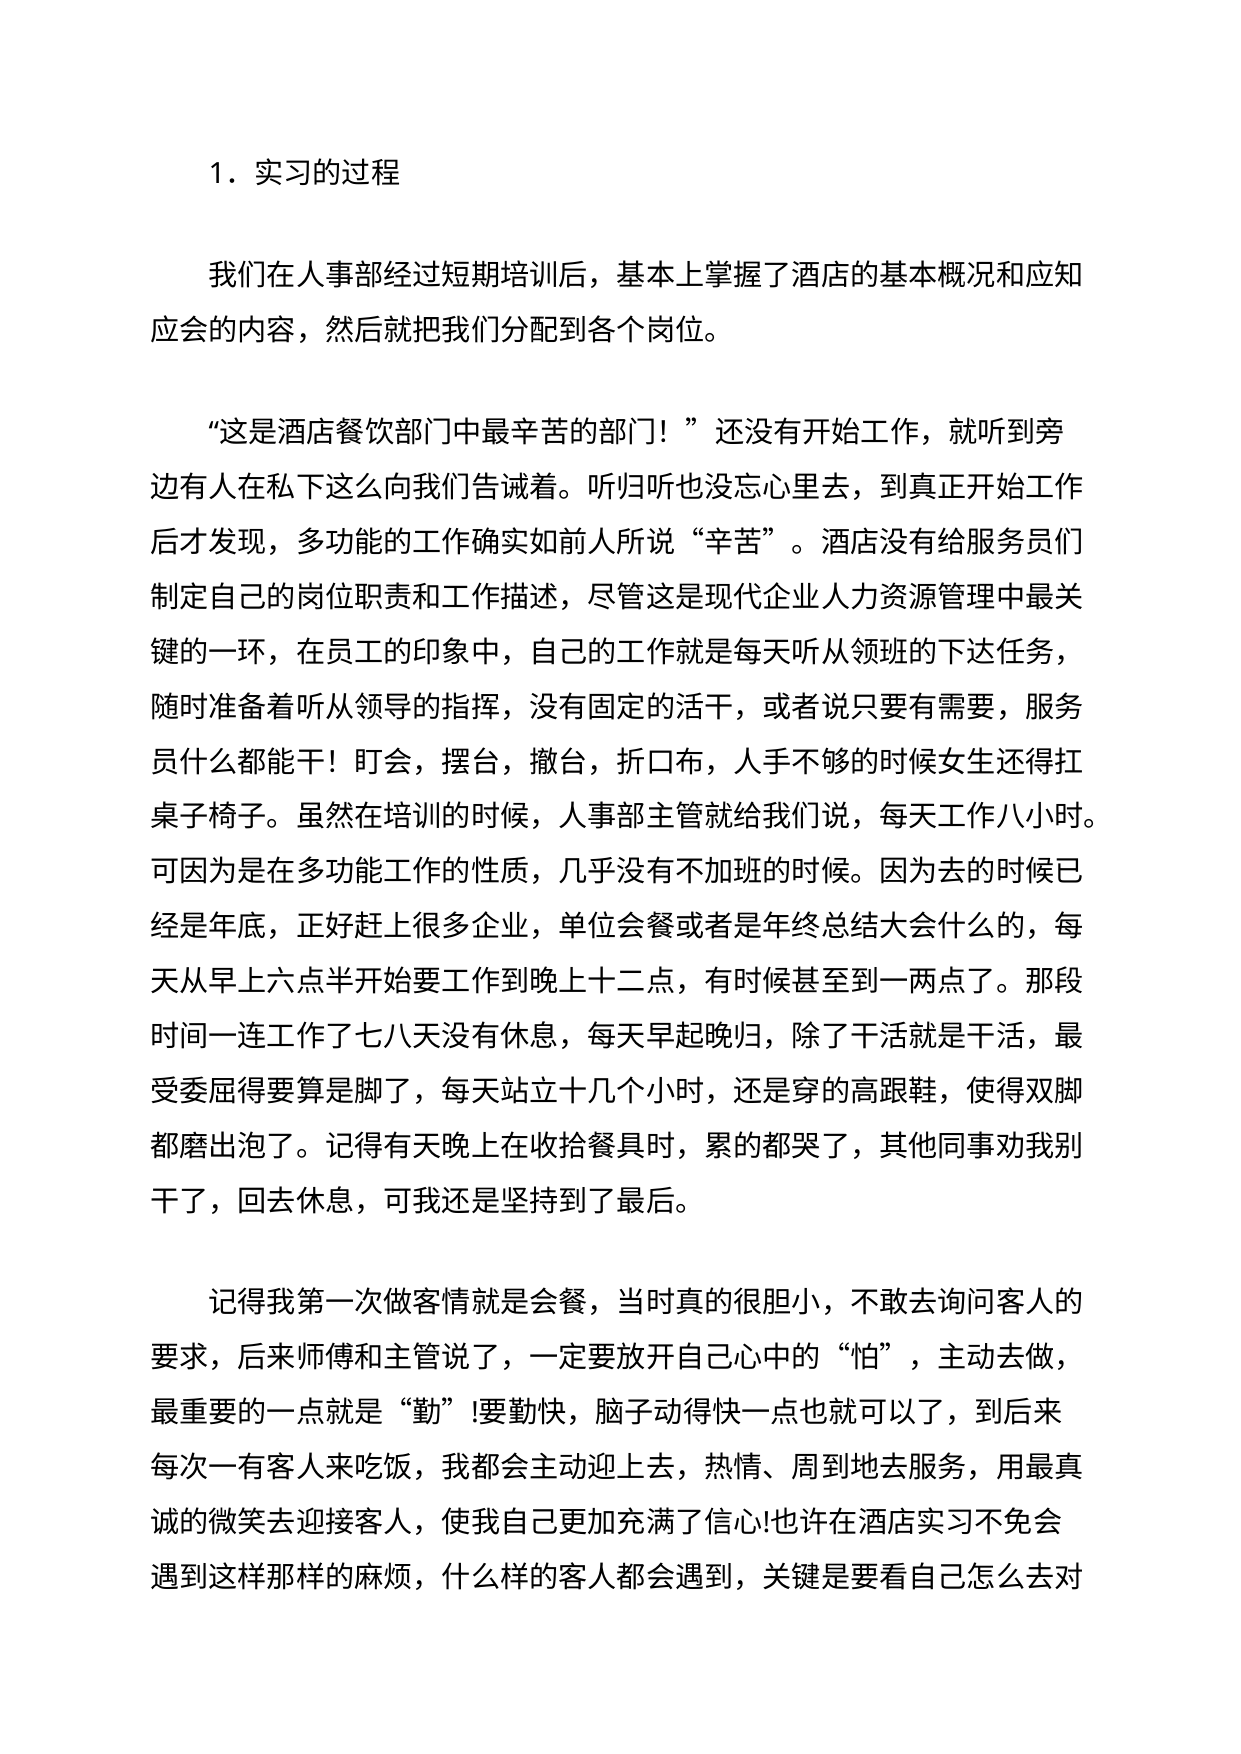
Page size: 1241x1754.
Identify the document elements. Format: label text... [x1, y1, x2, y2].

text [150, 1279, 1090, 1596]
text 我们在人事部经过短期培训后，基本上掌握了酒店的基本概况和应知应会的内容，然后就把我们分配到各个岗位。 [150, 252, 1090, 349]
text 1．实习的过程 [150, 150, 1090, 192]
text “这是酒店餐饮部门中最辛苦的部门！”还没有开始工作，就听到旁边有人在私下这么向我们告诫着。听归听也没忘心里去，到真正开始工作后才发现，多功能的工作确实如前人所说“辛苦”。酒店没有给服务员们制定自己的岗位职责和工作描述，尽管这是现代企业人力资源管理中最关键的一环，在员工的印象中，自己的工作就是每天听从领班的下达任务，随时准备着听从领导的指挥，没有固定的活干，或者说只要有需要，服务员什么都能干！盯会，摆台，撤台，折口布，人手不够的时候女生还得扛桌子椅子。虽然在培训的时候，人事部主管就给我们说，每天工作八小时。可因为是在多功能工作的性质，几乎没有不加班的时候。因为去的时候已经是年底，正好赶上很多企业，单位会餐或者是年终总结大会什么的，每天从早上六点半开始要工作到晚上十二点，有时候甚至到一两点了。那段时间一连工作了七八天没有休息，每天早起晚归，除了干活就是干活，最受委屈得要算是脚了，每天站立十几个小时，还是穿的高跟鞋，使得双脚都磨出泡了。记得有天晚上在收拾餐具时，累的都哭了，其他同事劝我别干了，回去休息，可我还是坚持到了最后。 [150, 409, 1090, 1219]
